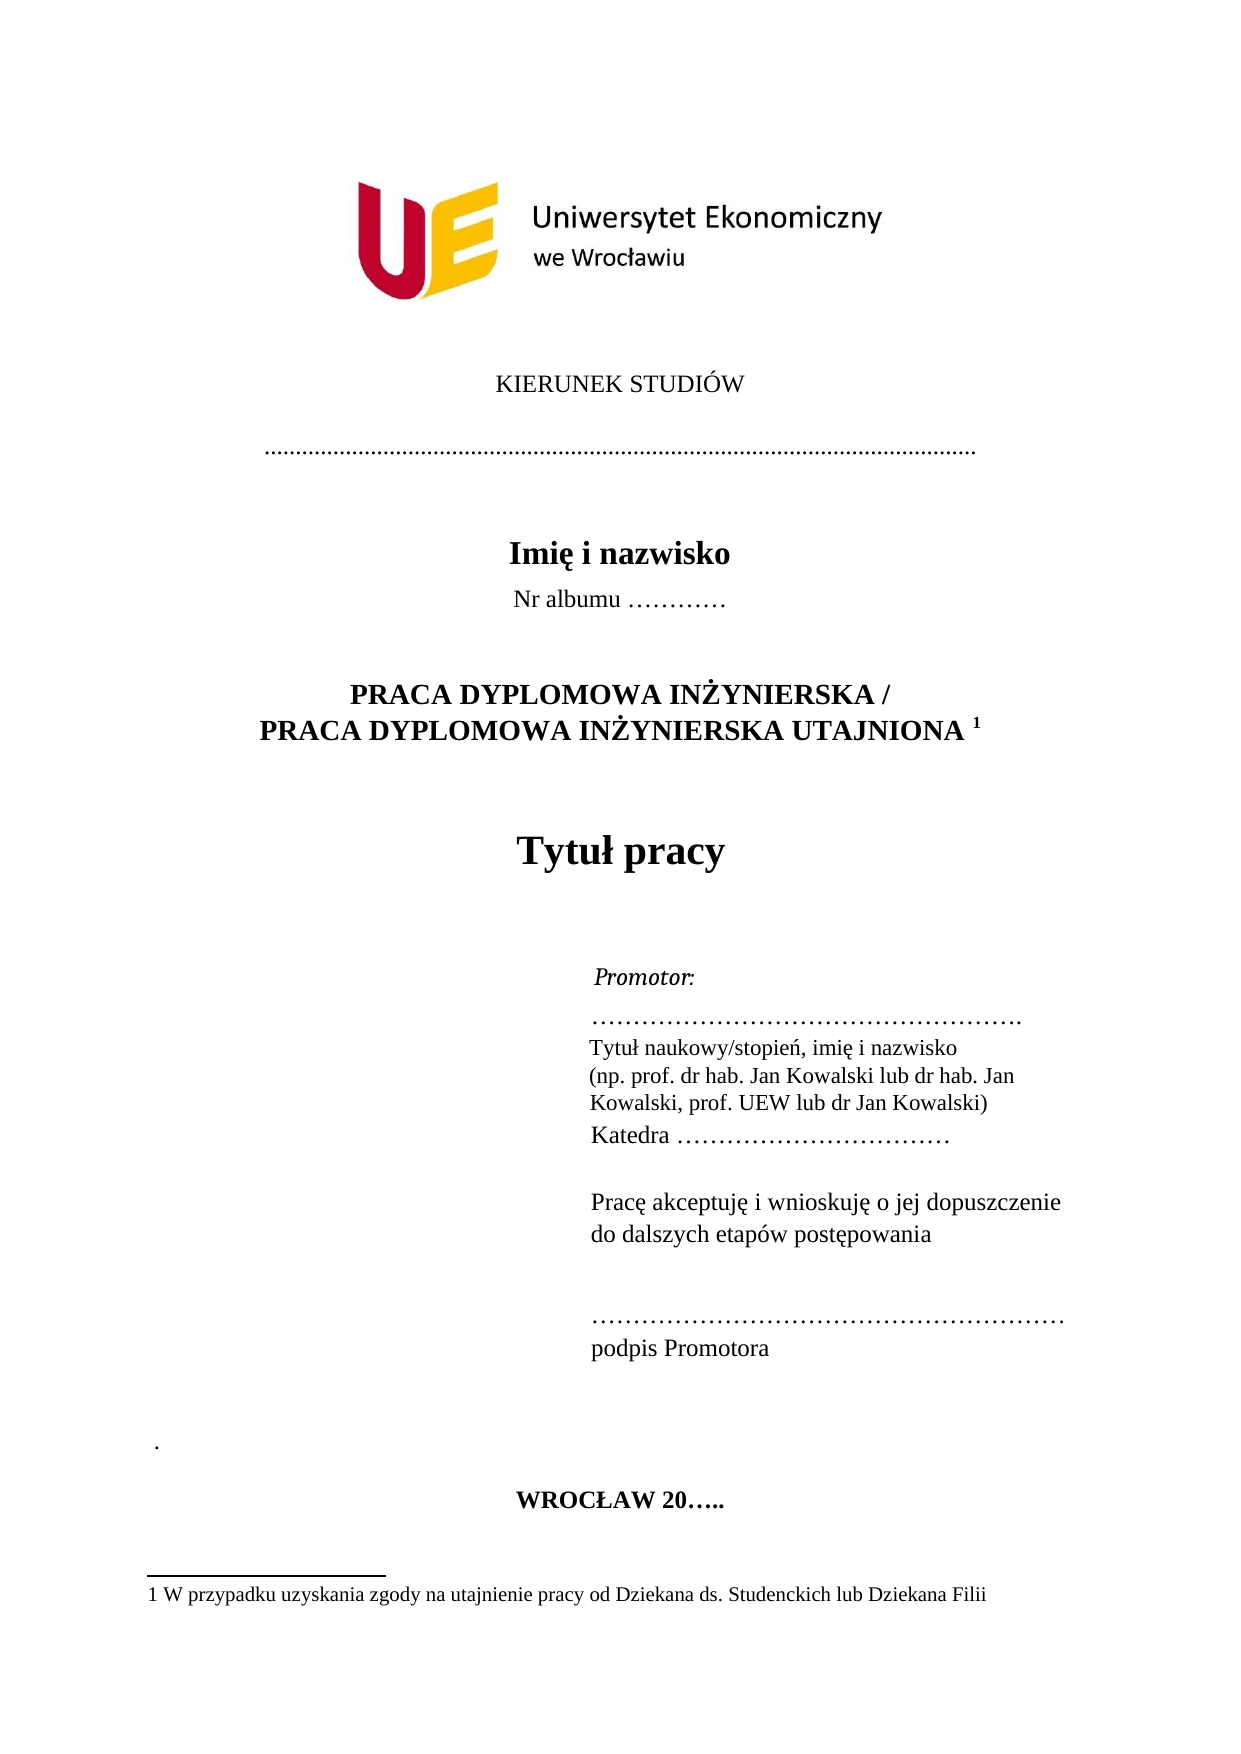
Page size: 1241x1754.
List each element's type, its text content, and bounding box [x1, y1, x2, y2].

text Nr albumu ………… [261, 584, 979, 613]
text PRACA DYPLOMOWA INŻYNIERSKA UTAJNIONA [147, 713, 1093, 746]
text . [147, 1426, 160, 1454]
text (np. prof. dr hab. Jan Kowalski lub dr hab. Jan Kowalski, prof. UEW lub dr Jan Kowalski) [589, 1062, 1099, 1115]
text WROCŁAW 20….. [147, 1485, 1093, 1514]
text ………………………………………………… [591, 1300, 1093, 1329]
text Promotor: [189, 963, 1099, 991]
text Katedra …………………………… [591, 1121, 1093, 1149]
text ……………………………………………. [591, 1001, 1093, 1030]
text KIERUNEK STUDIÓW [261, 369, 979, 398]
subtitle Tytuł pracy [148, 825, 1093, 873]
text .................................................................................................................. [261, 431, 979, 460]
text podpis Promotora [261, 1333, 1099, 1361]
text Pracę akceptuję i wnioskuję o jej dopuszczenie [591, 1187, 1093, 1215]
picture [327, 147, 913, 334]
subtitle Imię i nazwisko [147, 533, 1092, 571]
text do dalszych etapów postępowania [591, 1219, 1093, 1248]
text Tytuł naukowy/stopień, imię i nazwisko [589, 1034, 1099, 1060]
text PRACA DYPLOMOWA INŻYNIERSKA / [147, 677, 1093, 710]
